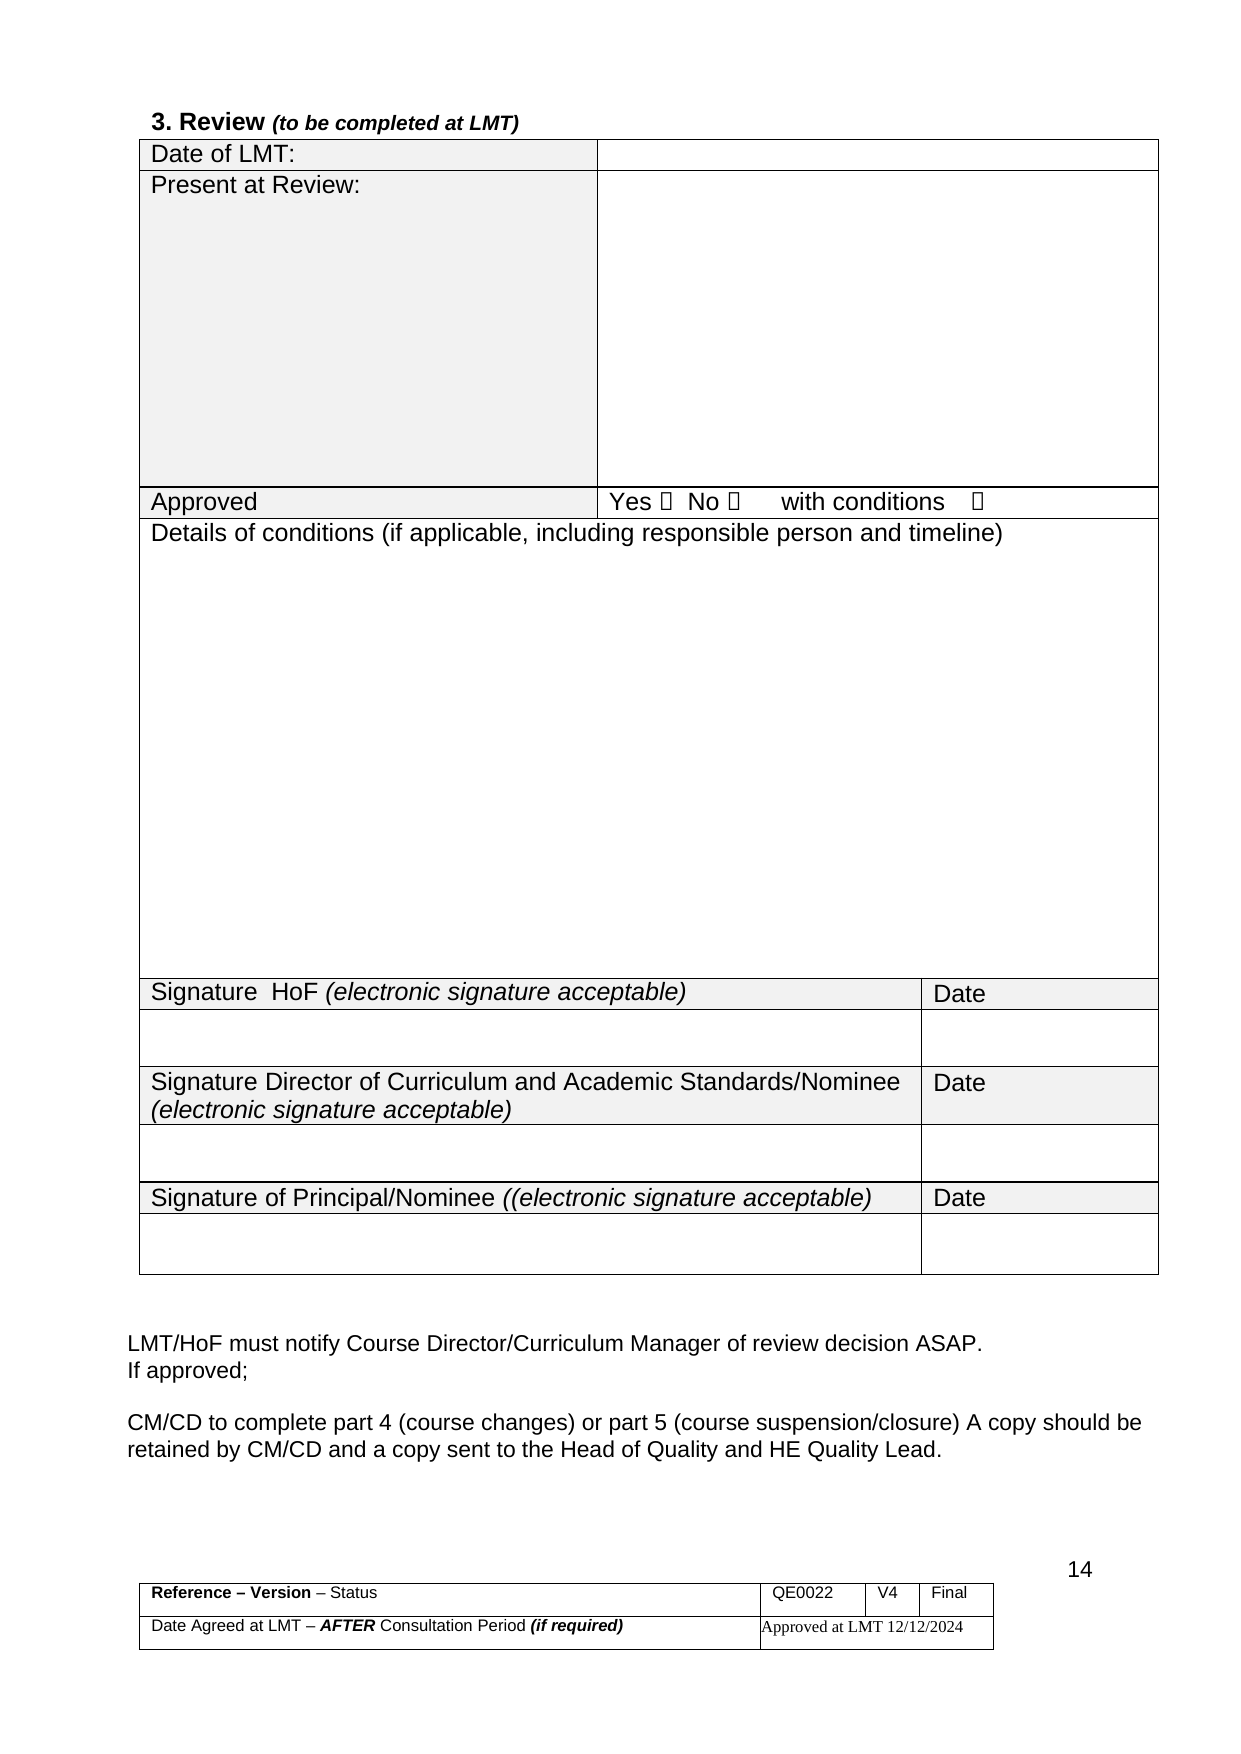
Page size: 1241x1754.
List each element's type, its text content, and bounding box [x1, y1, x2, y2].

table_cell Yes  No  with conditions  [598, 488, 1158, 518]
table_cell Details of conditions (if applicable, including responsible person and timeline) [140, 519, 1158, 978]
table_cell [140, 1010, 921, 1066]
table_cell Approved [140, 488, 597, 518]
table_cell [598, 171, 1158, 486]
table_cell Date [922, 1067, 1158, 1124]
table_cell Date [922, 979, 1158, 1009]
table_cell Date [922, 1183, 1158, 1213]
table_cell Date of LMT: [140, 140, 597, 170]
table_cell [922, 1214, 1158, 1274]
table_cell [140, 1214, 921, 1274]
table_cell [140, 1125, 921, 1181]
table_cell Signature Director of Curriculum and Academic Standards/Nominee (electronic signature acceptable) [140, 1067, 921, 1124]
table_cell Signature HoF (electronic signature acceptable) [140, 979, 921, 1009]
table_cell [922, 1125, 1158, 1181]
text CM/CD to complete part 4 (course changes) or part 5 (course suspension/closure) A copy should be retained by CM/CD and a copy sent to the Head of Quality and HE Quality Lead. [127, 1409, 1169, 1462]
table_cell [598, 140, 1158, 170]
table_cell Signature of Principal/Nominee ((electronic signature acceptable) [140, 1183, 921, 1213]
text LMT/HoF must notify Course Director/Curriculum Manager of review decision ASAP. [127, 1330, 1169, 1357]
table_header 3. Review (to be completed at LMT) [140, 108, 1158, 139]
table_cell Present at Review: [140, 171, 597, 486]
table_cell [922, 1010, 1158, 1066]
text If approved; [127, 1357, 1169, 1383]
